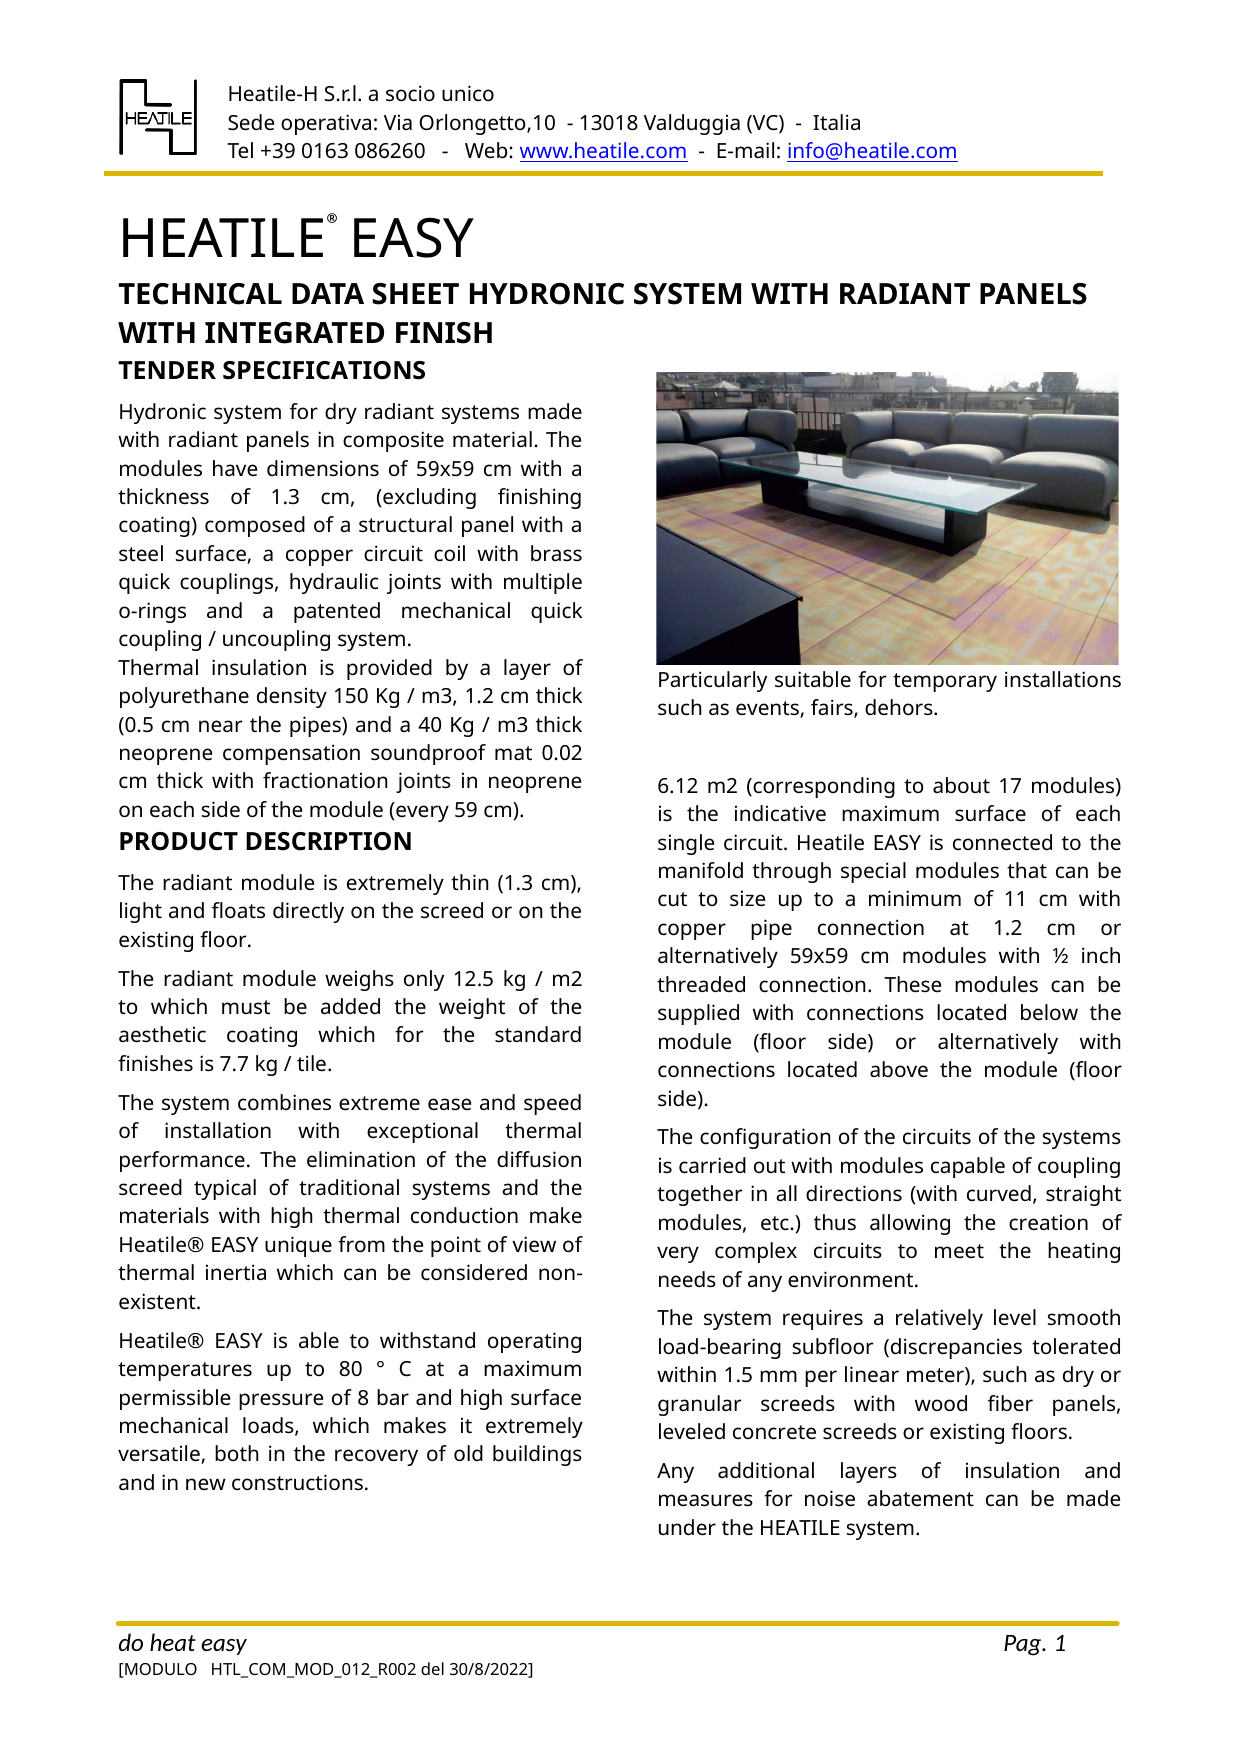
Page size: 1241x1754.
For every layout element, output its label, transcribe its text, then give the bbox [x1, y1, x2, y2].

text The system combines extreme ease and speed of installation with exceptional thermal performance. The elimination of the diffusion screed typical of traditional systems and the materials with high thermal conduction make Heatile® EASY unique from the point of view of thermal inertia which can be considered non-existent. [118, 1088, 583, 1315]
text Any additional layers of insulation and measures for noise abatement can be made under the HEATILE system. [657, 1456, 1122, 1541]
text Hydronic system for dry radiant systems made with radiant panels in composite material. The modules have dimensions of 59x59 cm with a thickness of 1.3 cm, (excluding finishing coating) composed of a structural panel with a steel surface, a copper circuit coil with brass quick couplings, hydraulic joints with multiple o-rings and a patented mechanical quick coupling / uncoupling system. [118, 397, 583, 653]
text PRODUCT DESCRIPTION [118, 823, 583, 857]
text TENDER SPECIFICATIONS [118, 352, 583, 386]
text Heatile® EASY is able to withstand operating temperatures up to 80 ° C at a maximum permissible pressure of 8 bar and high surface mechanical loads, which makes it extremely versatile, both in the recovery of old buildings and in new constructions. [118, 1326, 583, 1496]
text The system requires a relatively level smooth load-bearing subfloor (discrepancies tolerated within 1.5 mm per linear meter), such as dry or granular screeds with wood fiber panels, leveled concrete screeds or existing floors. [657, 1303, 1122, 1446]
text TECHNICAL DATA SHEET HYDRONIC SYSTEM WITH RADIANT PANELS [118, 273, 1122, 313]
text Thermal insulation is provided by a layer of polyurethane density 150 Kg / m3, 1.2 cm thick (0.5 cm near the pipes) and a 40 Kg / m3 thick neoprene compensation soundproof mat 0.02 cm thick with fractionation joints in neoprene on each side of the module (every 59 cm). [118, 653, 583, 823]
text The radiant module is extremely thin (1.3 cm), light and floats directly on the screed or on the existing floor. [118, 868, 583, 953]
picture [118, 79, 197, 155]
text HEATILE® EASY [118, 199, 1122, 273]
text The configuration of the circuits of the systems is carried out with modules capable of coupling together in all directions (with curved, straight modules, etc.) thus allowing the creation of very complex circuits to meet the heating needs of any environment. [657, 1122, 1122, 1293]
text 6.12 m2 (corresponding to about 17 modules) is the indicative maximum surface of each single circuit. Heatile EASY is connected to the manifold through special modules that can be cut to size up to a minimum of 11 cm with copper pipe connection at 1.2 cm or alternatively 59x59 cm modules with ½ inch threaded connection. These modules can be supplied with connections located below the module (floor side) or alternatively with connections located above the module (floor side). [657, 771, 1122, 1112]
text Particularly suitable for temporary installations such as events, fairs, dehors. [657, 352, 1122, 722]
text The radiant module weighs only 12.5 kg / m2 to which must be added the weight of the aesthetic coating which for the standard finishes is 7.7 kg / tile. [118, 964, 583, 1077]
text WITH INTEGRATED FINISH [118, 313, 1122, 352]
